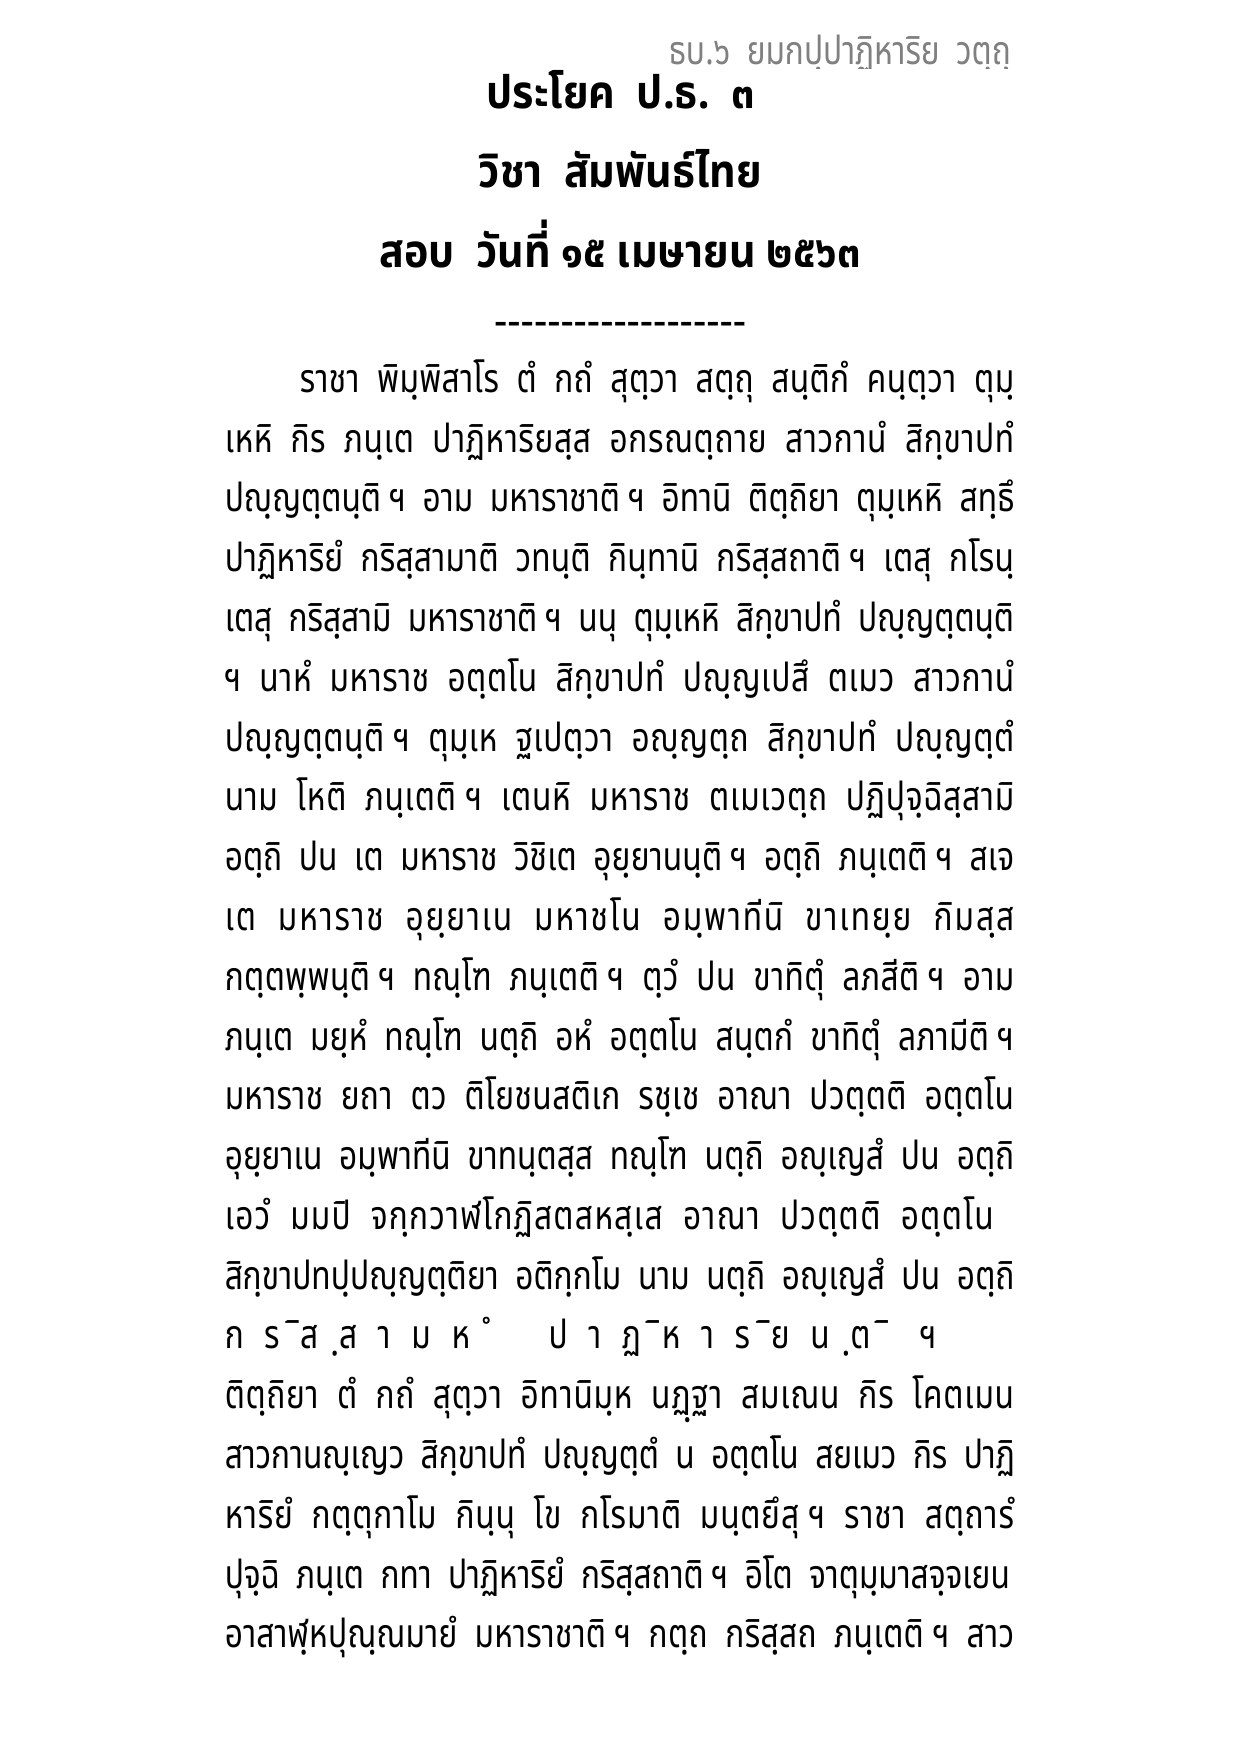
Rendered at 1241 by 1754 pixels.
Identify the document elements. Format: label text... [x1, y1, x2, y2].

text ประโยค ป.ธ. ๓ [224, 59, 1016, 129]
text วิชา สัมพันธ์ไทย [224, 139, 1016, 208]
text ------------------- [224, 288, 1016, 350]
text สอบ วันที่ ๑๕ เมษายน ๒๕๖๓ [224, 219, 1016, 288]
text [224, 350, 1016, 1666]
